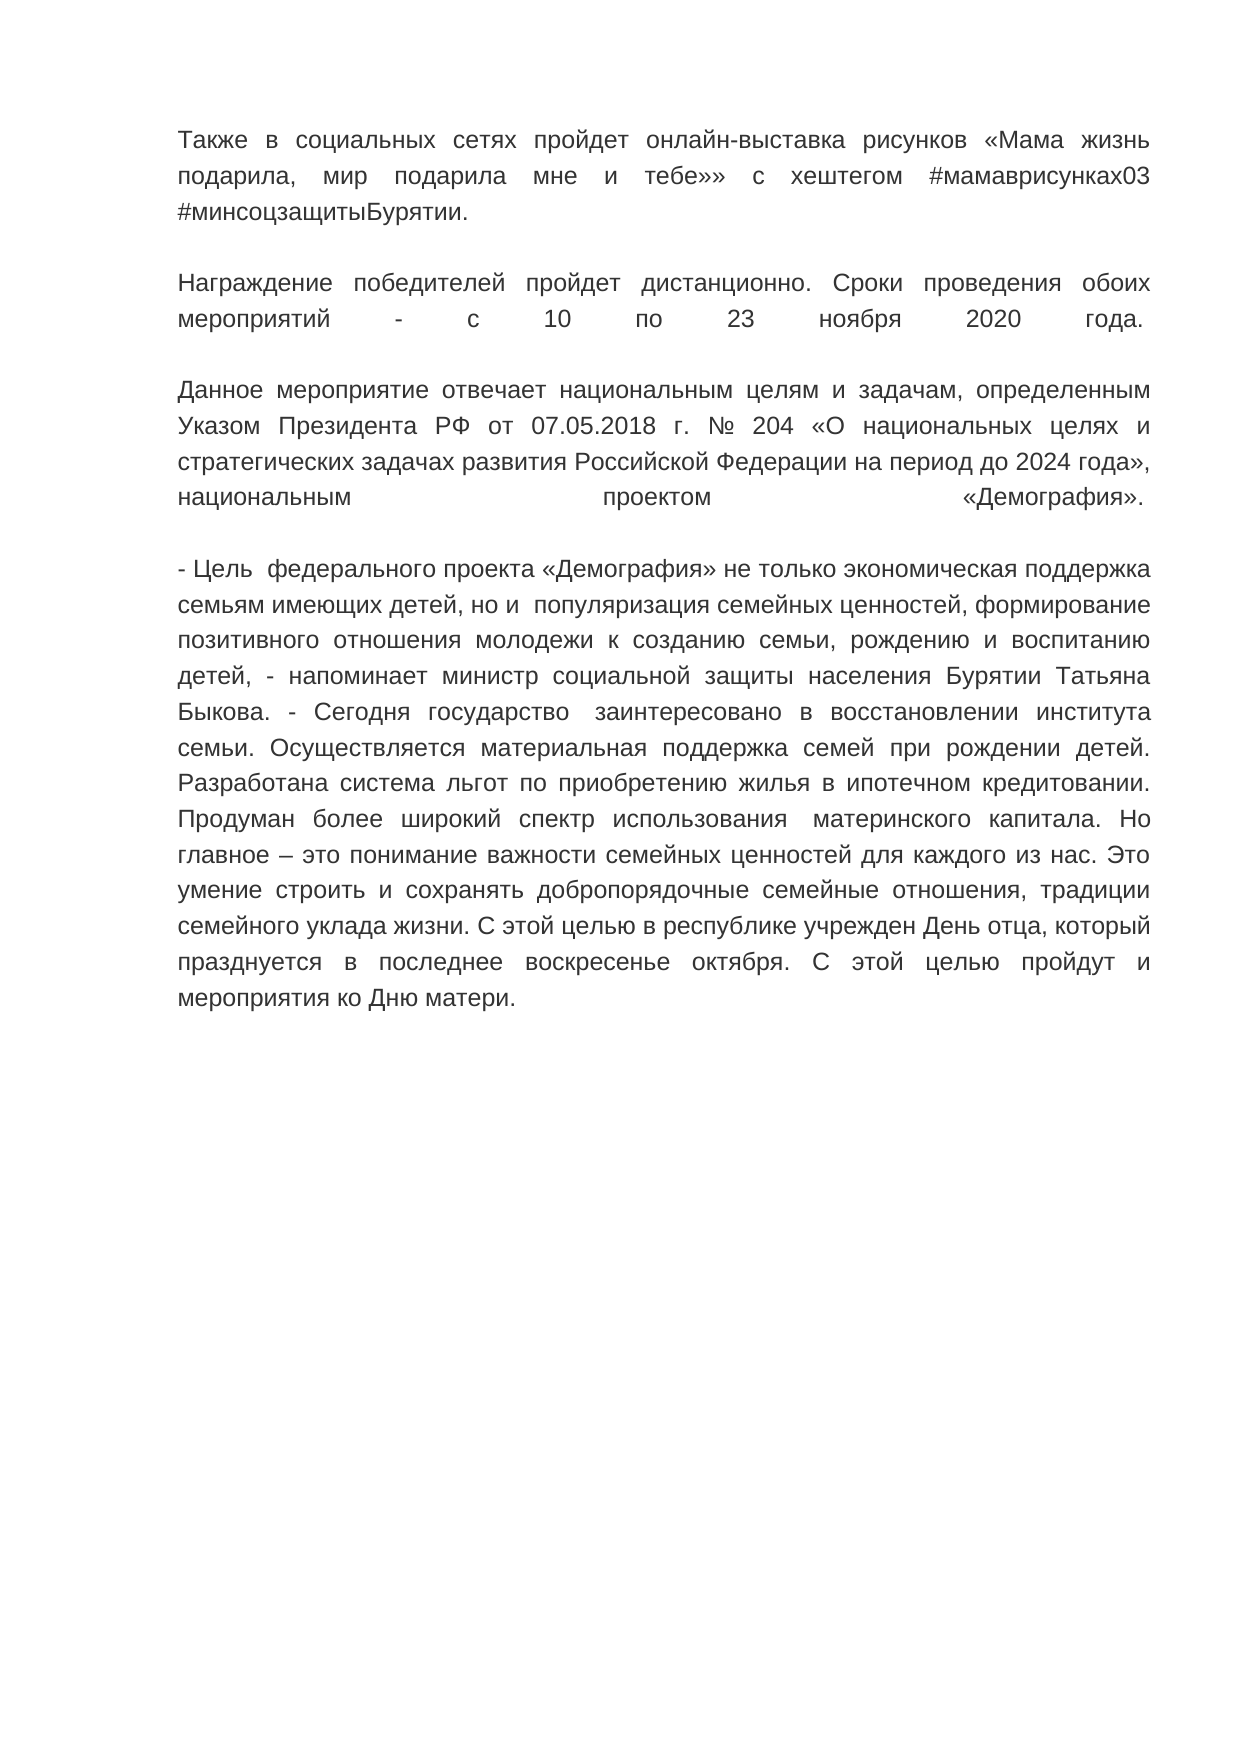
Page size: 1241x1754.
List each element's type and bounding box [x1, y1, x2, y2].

text [177, 118, 1152, 1011]
